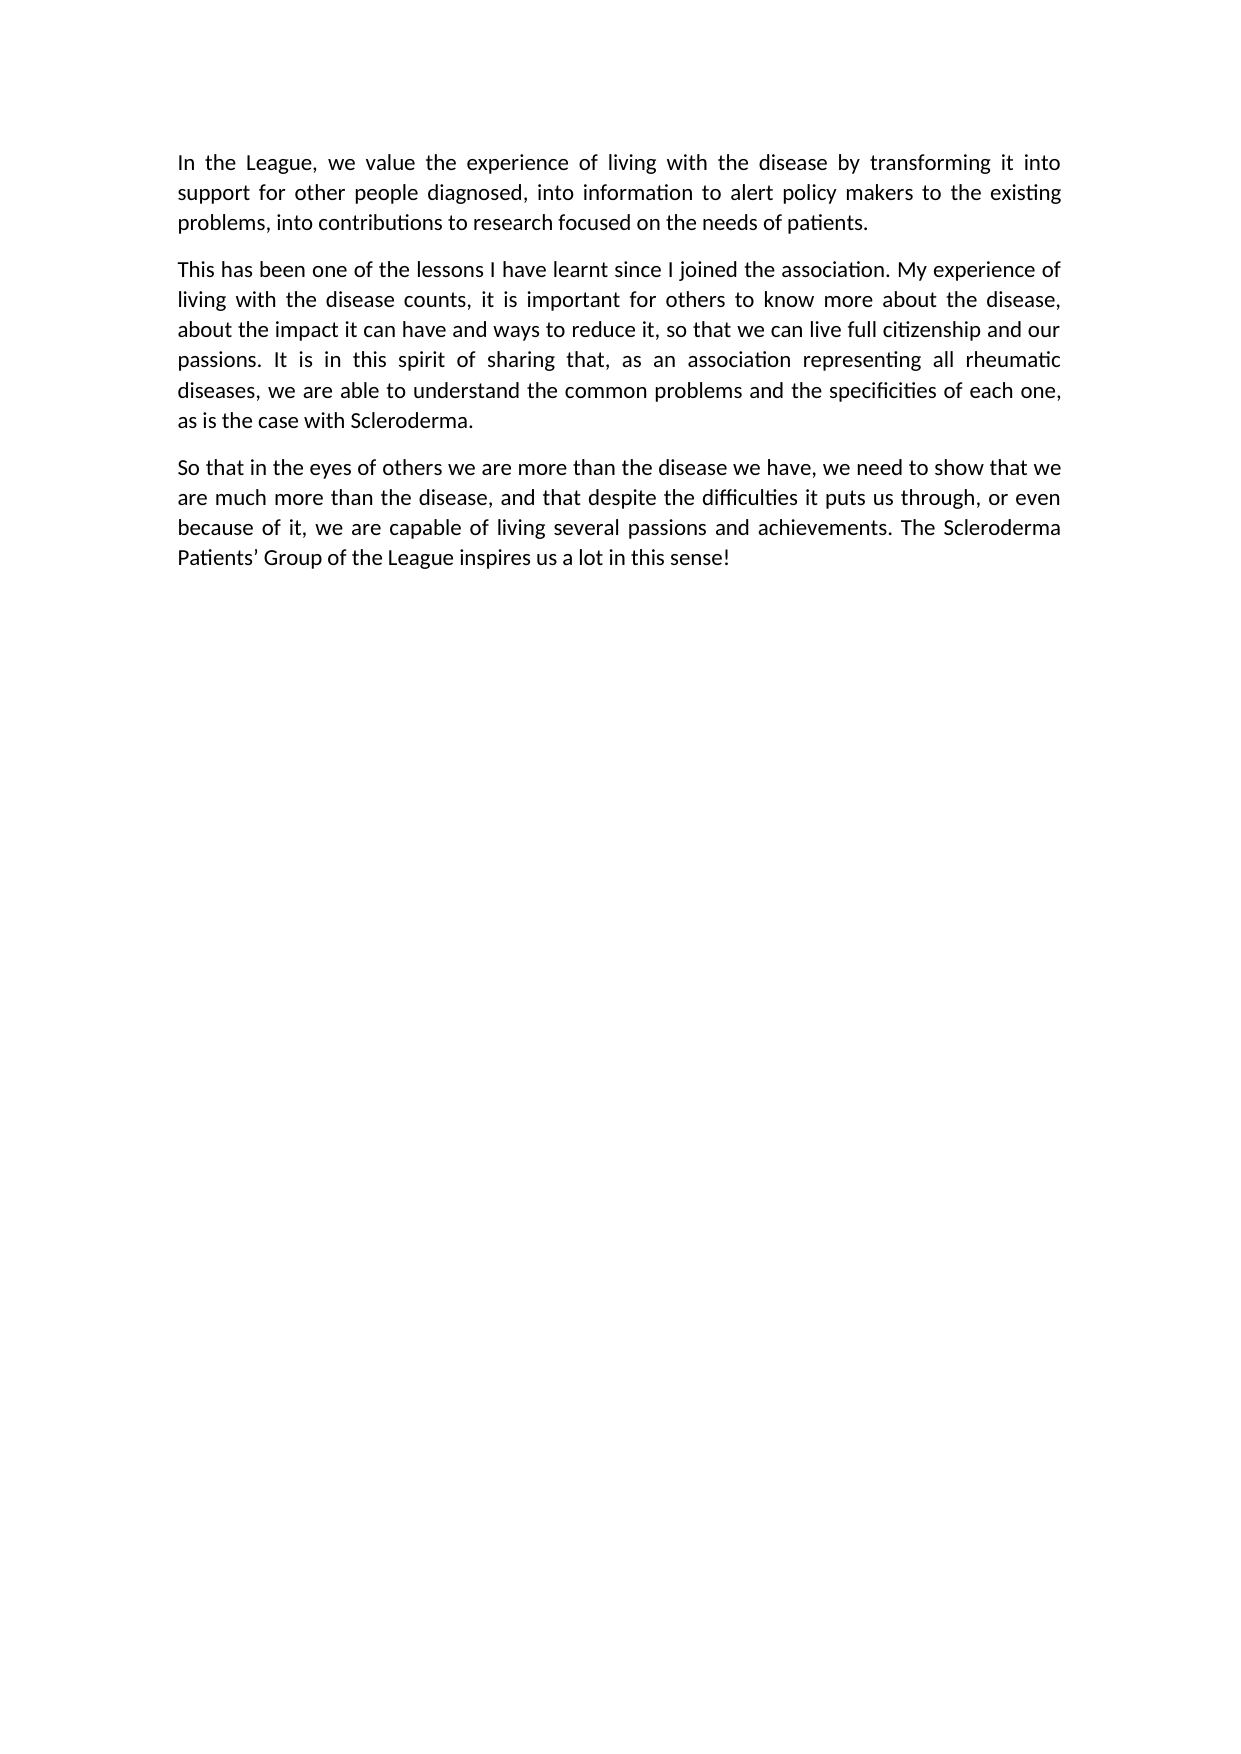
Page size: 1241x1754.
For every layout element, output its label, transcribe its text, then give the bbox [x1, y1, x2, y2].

text This has been one of the lessons I have learnt since I joined the association. My experience of living with the disease counts, it is important for others to know more about the disease, about the impact it can have and ways to reduce it, so that we can live full citizenship and our passions. It is in this spirit of sharing that, as an association representing all rheumatic diseases, we are able to understand the common problems and the specificities of each one, as is the case with Scleroderma. [177, 255, 1063, 434]
text So that in the eyes of others we are more than the disease we have, we need to show that we are much more than the disease, and that despite the difficulties it puts us through, or even because of it, we are capable of living several passions and achievements. The Scleroderma Patients’ Group of the League inspires us a lot in this sense! [177, 453, 1063, 571]
text In the League, we value the experience of living with the disease by transforming it into support for other people diagnosed, into information to alert policy makers to the existing problems, into contributions to research focused on the needs of patients. [177, 148, 1063, 236]
